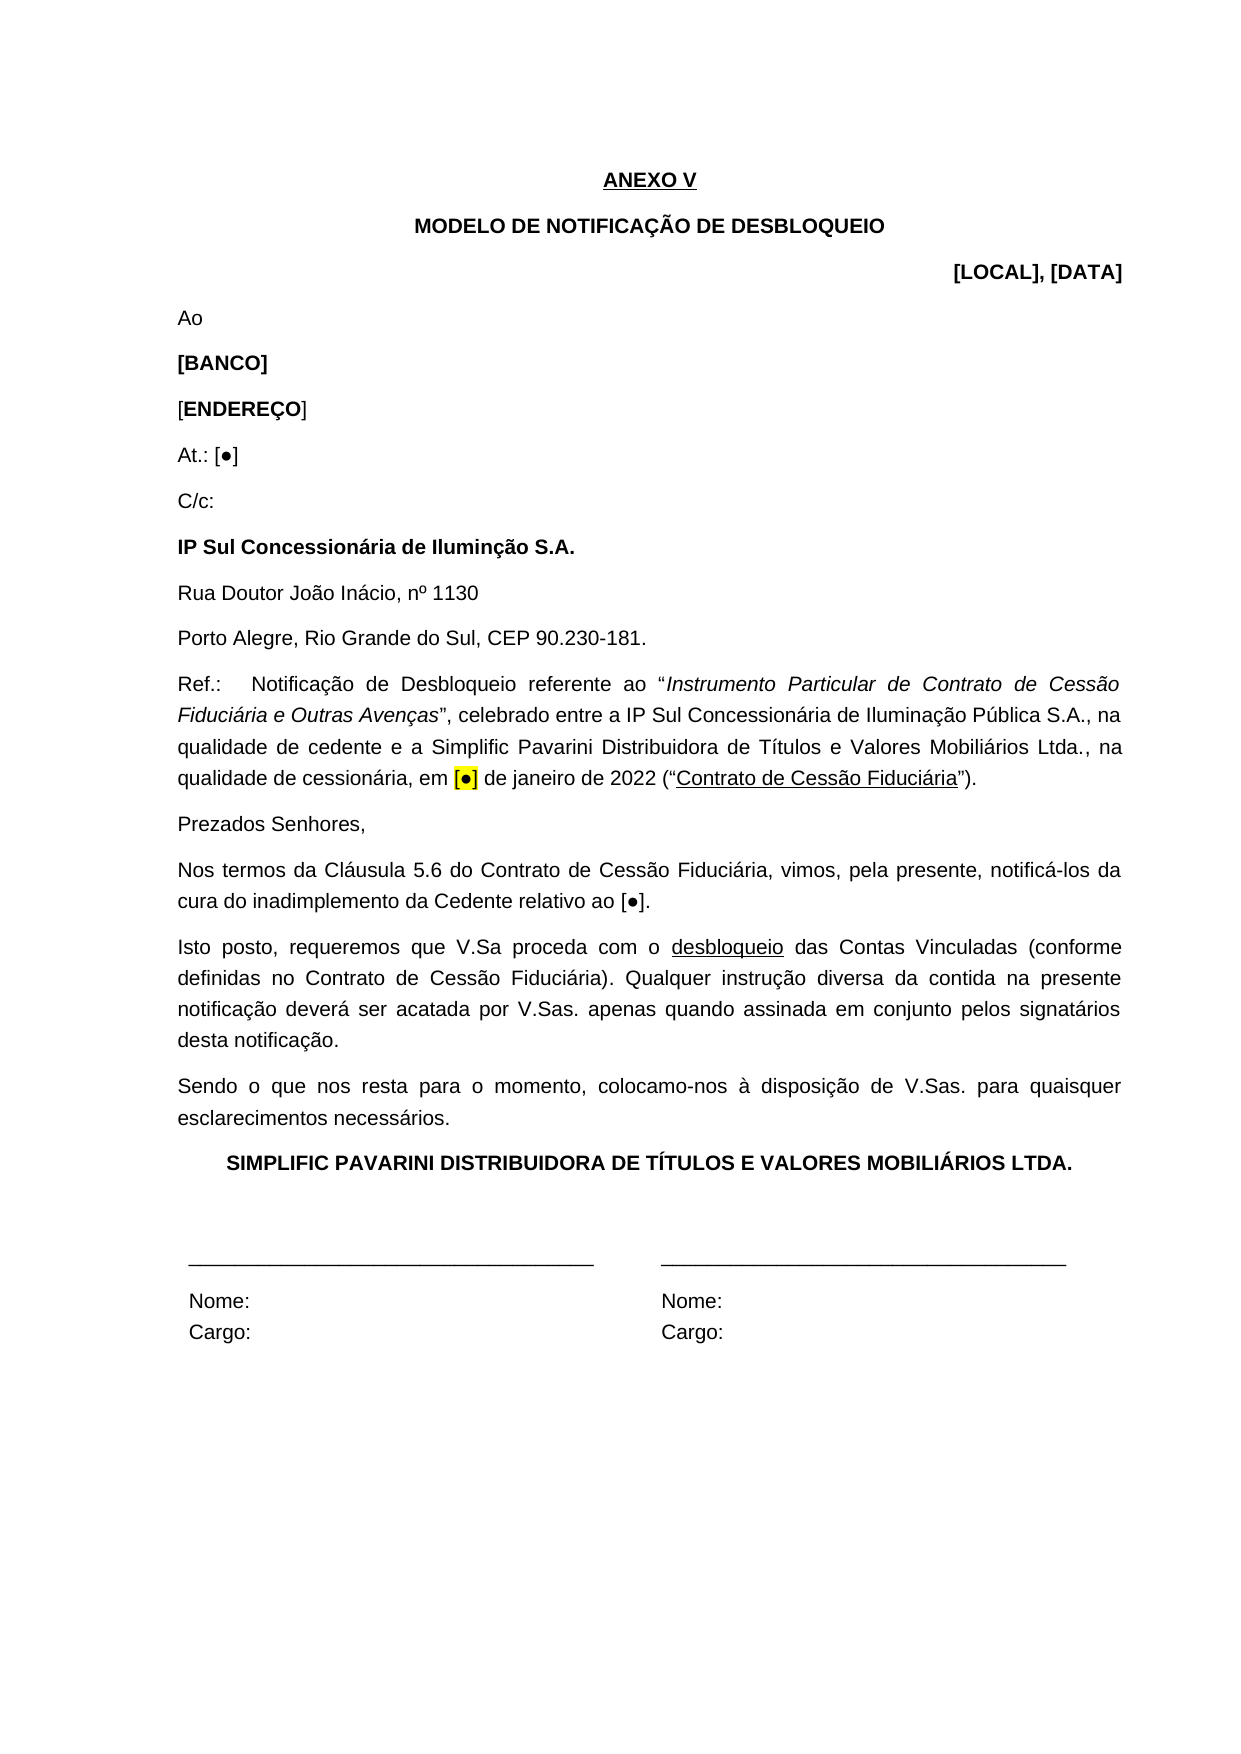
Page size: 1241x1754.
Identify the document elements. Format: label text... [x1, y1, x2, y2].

text MODELO DE NOTIFICAÇÃO DE DESBLOQUEIO [177, 208, 1122, 239]
text Ref.: Notificação de Desbloqueio referente ao “Instrumento Particular de Contrato de Cessão Fiduciária e Outras Avenças”, celebrado entre a IP Sul Concessionária de Iluminação Pública S.A., na qualidade de cedente e a Simplific Pavarini Distribuidora de Títulos e Valores Mobiliários Ltda., na qualidade de cessionária, em [●] de janeiro de 2022 (“Contrato de Cessão Fiduciária”). [177, 667, 1122, 792]
text Prezados Senhores, [177, 806, 1122, 837]
text C/c: [177, 483, 1122, 514]
table_cell Nome: Cargo: [650, 1283, 1122, 1360]
table_cell Nome: Cargo: [177, 1283, 650, 1360]
text IP Sul Concessionária de Iluminção S.A. [177, 529, 1122, 560]
text [LOCAL], [DATA] [177, 254, 1122, 285]
text ANEXO V [177, 162, 1122, 194]
text Isto posto, requeremos que V.Sa proceda com o desbloqueio das Contas Vinculadas (conforme definidas no Contrato de Cessão Fiduciária). Qualquer instrução diversa da contida na presente notificação deverá ser acatada por V.Sas. apenas quando assinada em conjunto pelos signatários desta notificação. [177, 929, 1122, 1054]
text Sendo o que nos resta para o momento, colocamo-nos à disposição de V.Sas. para quaisquer esclarecimentos necessários. [177, 1069, 1122, 1131]
text [ENDEREÇO] [177, 392, 1122, 423]
text Nos termos da Cláusula 5.6 do Contrato de Cessão Fiduciária, vimos, pela presente, notificá-los da cura do inadimplemento da Cedente relativo ao [●]. [177, 852, 1122, 914]
table_header ___________________________________ [177, 1238, 650, 1283]
text Ao [177, 300, 1122, 331]
text Rua Doutor João Inácio, nº 1130 [177, 575, 1122, 606]
table_header ___________________________________ [650, 1238, 1122, 1283]
text At.: [●] [177, 437, 1122, 469]
text SIMPLIFIC PAVARINI DISTRIBUIDORA DE TÍTULOS E VALORES MOBILIÁRIOS LTDA. [177, 1146, 1122, 1177]
text [BANCO] [177, 346, 1122, 377]
text Porto Alegre, Rio Grande do Sul, CEP 90.230-181. [177, 621, 1122, 652]
